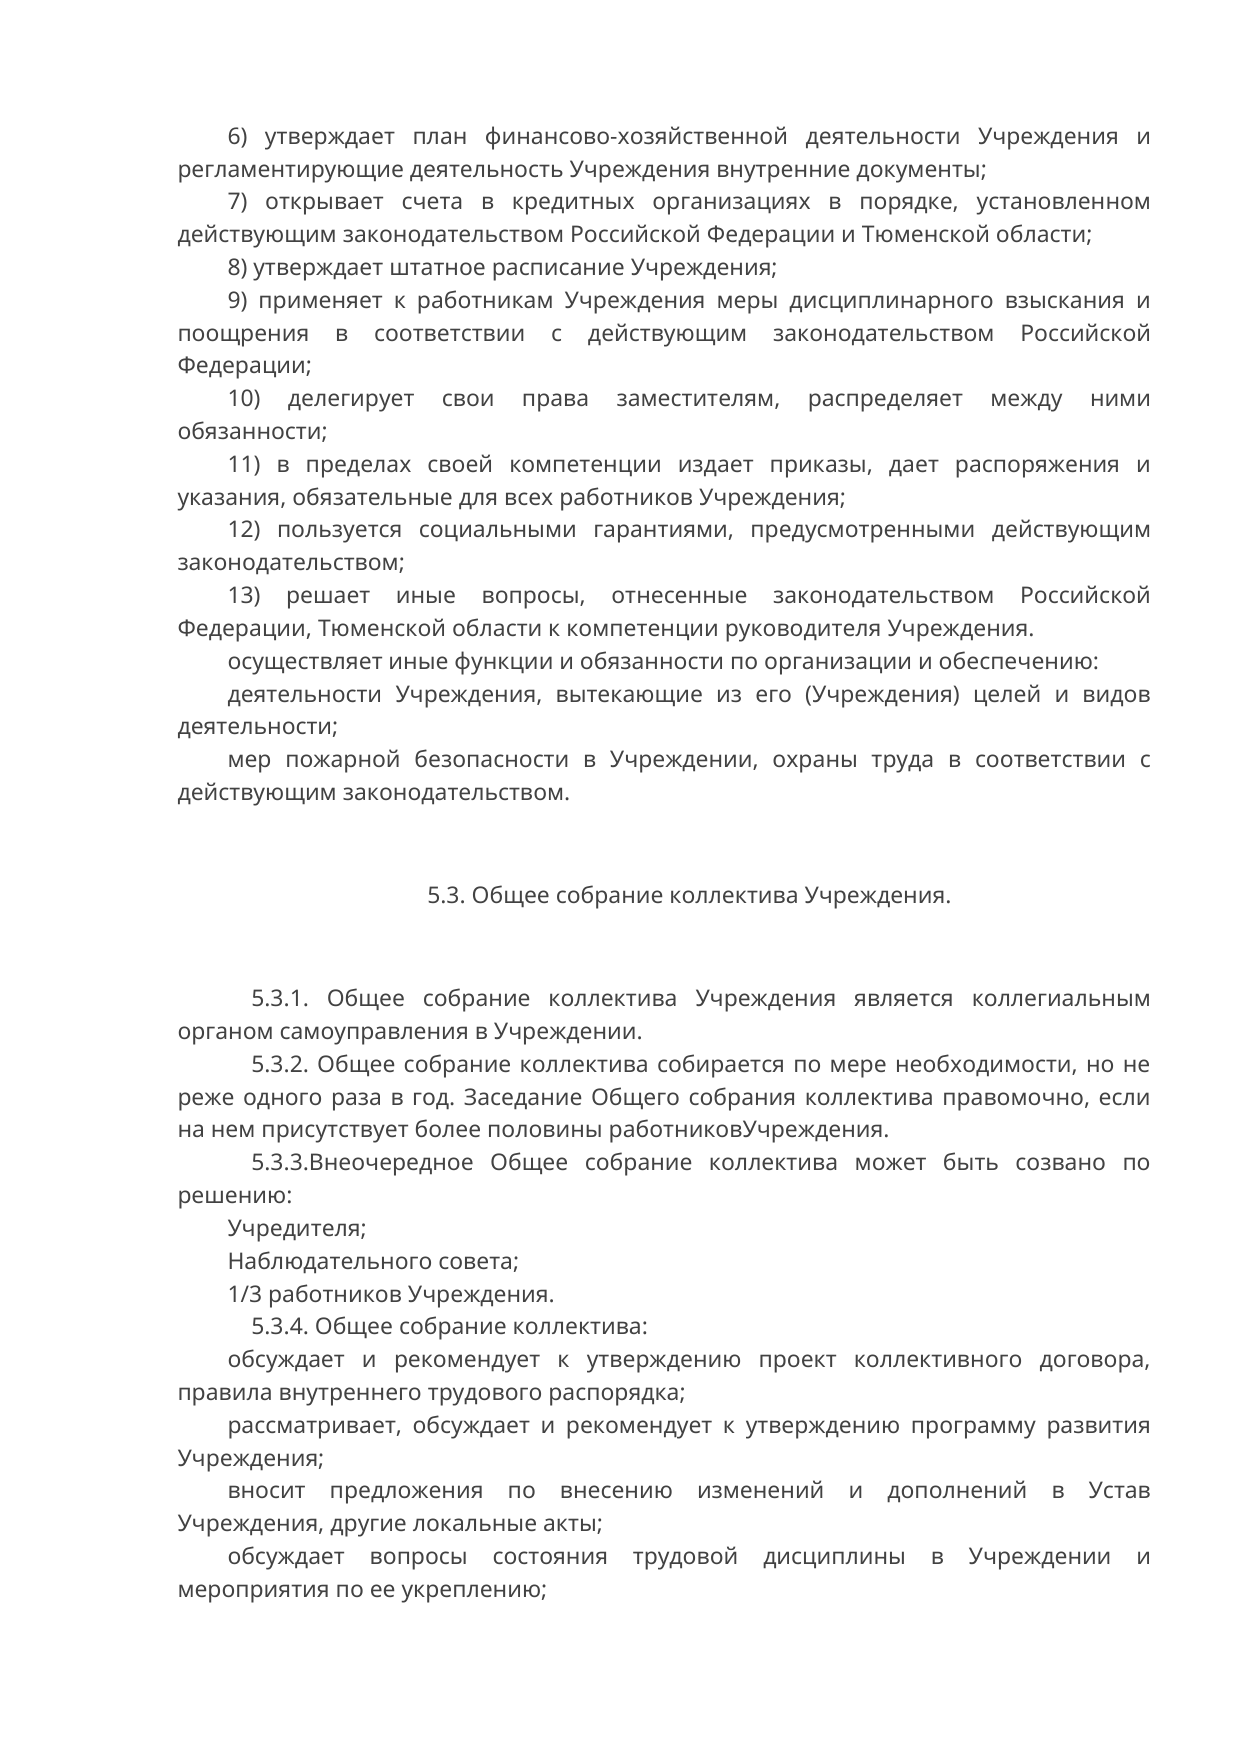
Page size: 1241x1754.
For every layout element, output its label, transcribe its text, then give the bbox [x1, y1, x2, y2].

text обсуждает и рекомендует к утверждению проект коллективного договора, правила внутреннего трудового распорядка; [177, 1342, 1152, 1407]
text 5.3.1. Общее собрание коллектива Учреждения является коллегиальным органом самоуправления в Учреждении. [177, 981, 1152, 1046]
text деятельности Учреждения, вытекающие из его (Учреждения) целей и видов деятельности; [177, 676, 1152, 742]
text 5.3.2. Общее собрание коллектива собирается по мере необходимости, но не реже одного раза в год. Заседание Общего собрания коллектива правомочно, если на нем присутствует более половины работниковУчреждения. [177, 1046, 1152, 1145]
text осуществляет иные функции и обязанности по организации и обеспечению: [177, 643, 1152, 676]
text 9) применяет к работникам Учреждения меры дисциплинарного взыскания и поощрения в соответствии с действующим законодательством Российской Федерации; [177, 282, 1152, 381]
text 5.3. Общее собрание коллектива Учреждения. [177, 877, 1152, 910]
text 1/3 работников Учреждения. [177, 1276, 1152, 1309]
text рассматривает, обсуждает и рекомендует к утверждению программу развития Учреждения; [177, 1407, 1152, 1473]
text Наблюдательного совета; [177, 1243, 1152, 1276]
text обсуждает вопросы состояния трудовой дисциплины в Учреждении и мероприятия по ее укреплению; [177, 1538, 1152, 1604]
text мер пожарной безопасности в Учреждении, охраны труда в соответствии с действующим законодательством. [177, 742, 1152, 807]
text вносит предложения по внесению изменений и дополнений в Устав Учреждения, другие локальные акты; [177, 1473, 1152, 1538]
text 12) пользуется социальными гарантиями, предусмотренными действующим законодательством; [177, 512, 1152, 577]
text 5.3.3.Внеочередное Общее собрание коллектива может быть созвано по решению: [177, 1145, 1152, 1210]
text 7) открывает счета в кредитных организациях в порядке, установленном действующим законодательством Российской Федерации и Тюменской области; [177, 184, 1152, 249]
text 11) в пределах своей компетенции издает приказы, дает распоряжения и указания, обязательные для всех работников Учреждения; [177, 446, 1152, 512]
text 6) утверждает план финансово-хозяйственной деятельности Учреждения и регламентирующие деятельность Учреждения внутренние документы; [177, 118, 1152, 184]
text 5.3.4. Общее собрание коллектива: [177, 1309, 1152, 1342]
text Учредителя; [177, 1210, 1152, 1243]
text 13) решает иные вопросы, отнесенные законодательством Российской Федерации, Тюменской области к компетенции руководителя Учреждения. [177, 577, 1152, 643]
text 10) делегирует свои права заместителям, распределяет между ними обязанности; [177, 381, 1152, 446]
text 8) утверждает штатное расписание Учреждения; [177, 249, 1152, 282]
